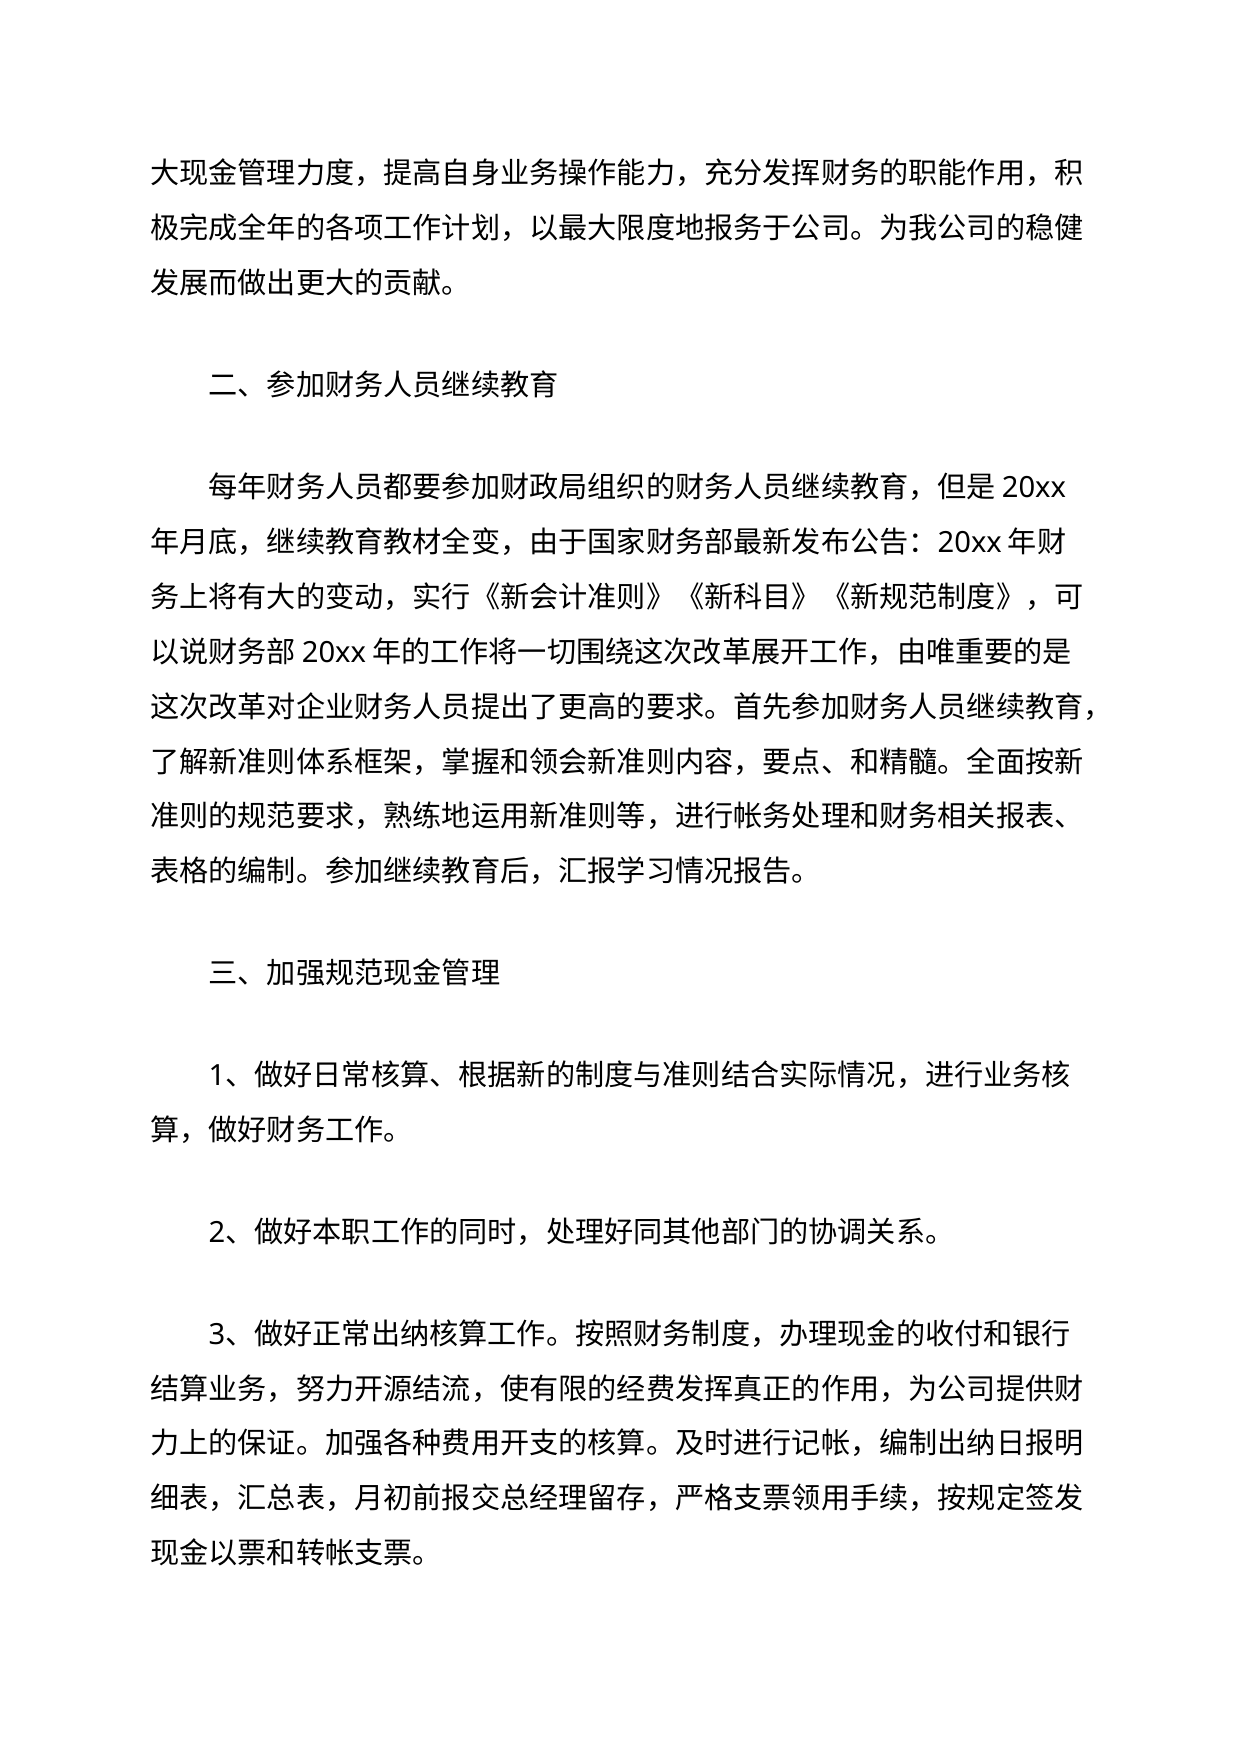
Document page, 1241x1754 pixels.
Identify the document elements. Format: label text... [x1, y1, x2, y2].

text 每年财务人员都要参加财政局组织的财务人员继续教育，但是20xx年月底，继续教育教材全变，由于国家财务部最新发布公告：20xx年财务上将有大的变动，实行《新会计准则》《新科目》《新规范制度》，可以说财务部20xx年的工作将一切围绕这次改革展开工作，由唯重要的是这次改革对企业财务人员提出了更高的要求。首先参加财务人员继续教育，了解新准则体系框架，掌握和领会新准则内容，要点、和精髓。全面按新准则的规范要求，熟练地运用新准则等，进行帐务处理和财务相关报表、表格的编制。参加继续教育后，汇报学习情况报告。 [150, 463, 1090, 890]
text 2、做好本职工作的同时，处理好同其他部门的协调关系。 [150, 1208, 1090, 1251]
text 3、做好正常出纳核算工作。按照财务制度，办理现金的收付和银行结算业务，努力开源结流，使有限的经费发挥真正的作用，为公司提供财力上的保证。加强各种费用开支的核算。及时进行记帐，编制出纳日报明细表，汇总表，月初前报交总经理留存，严格支票领用手续，按规定签发现金以票和转帐支票。 [150, 1310, 1090, 1572]
text 二、参加财务人员继续教育 [150, 362, 1090, 404]
text 1、做好日常核算、根据新的制度与准则结合实际情况，进行业务核算，做好财务工作。 [150, 1051, 1090, 1149]
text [150, 150, 1090, 302]
text 三、加强规范现金管理 [150, 950, 1090, 992]
